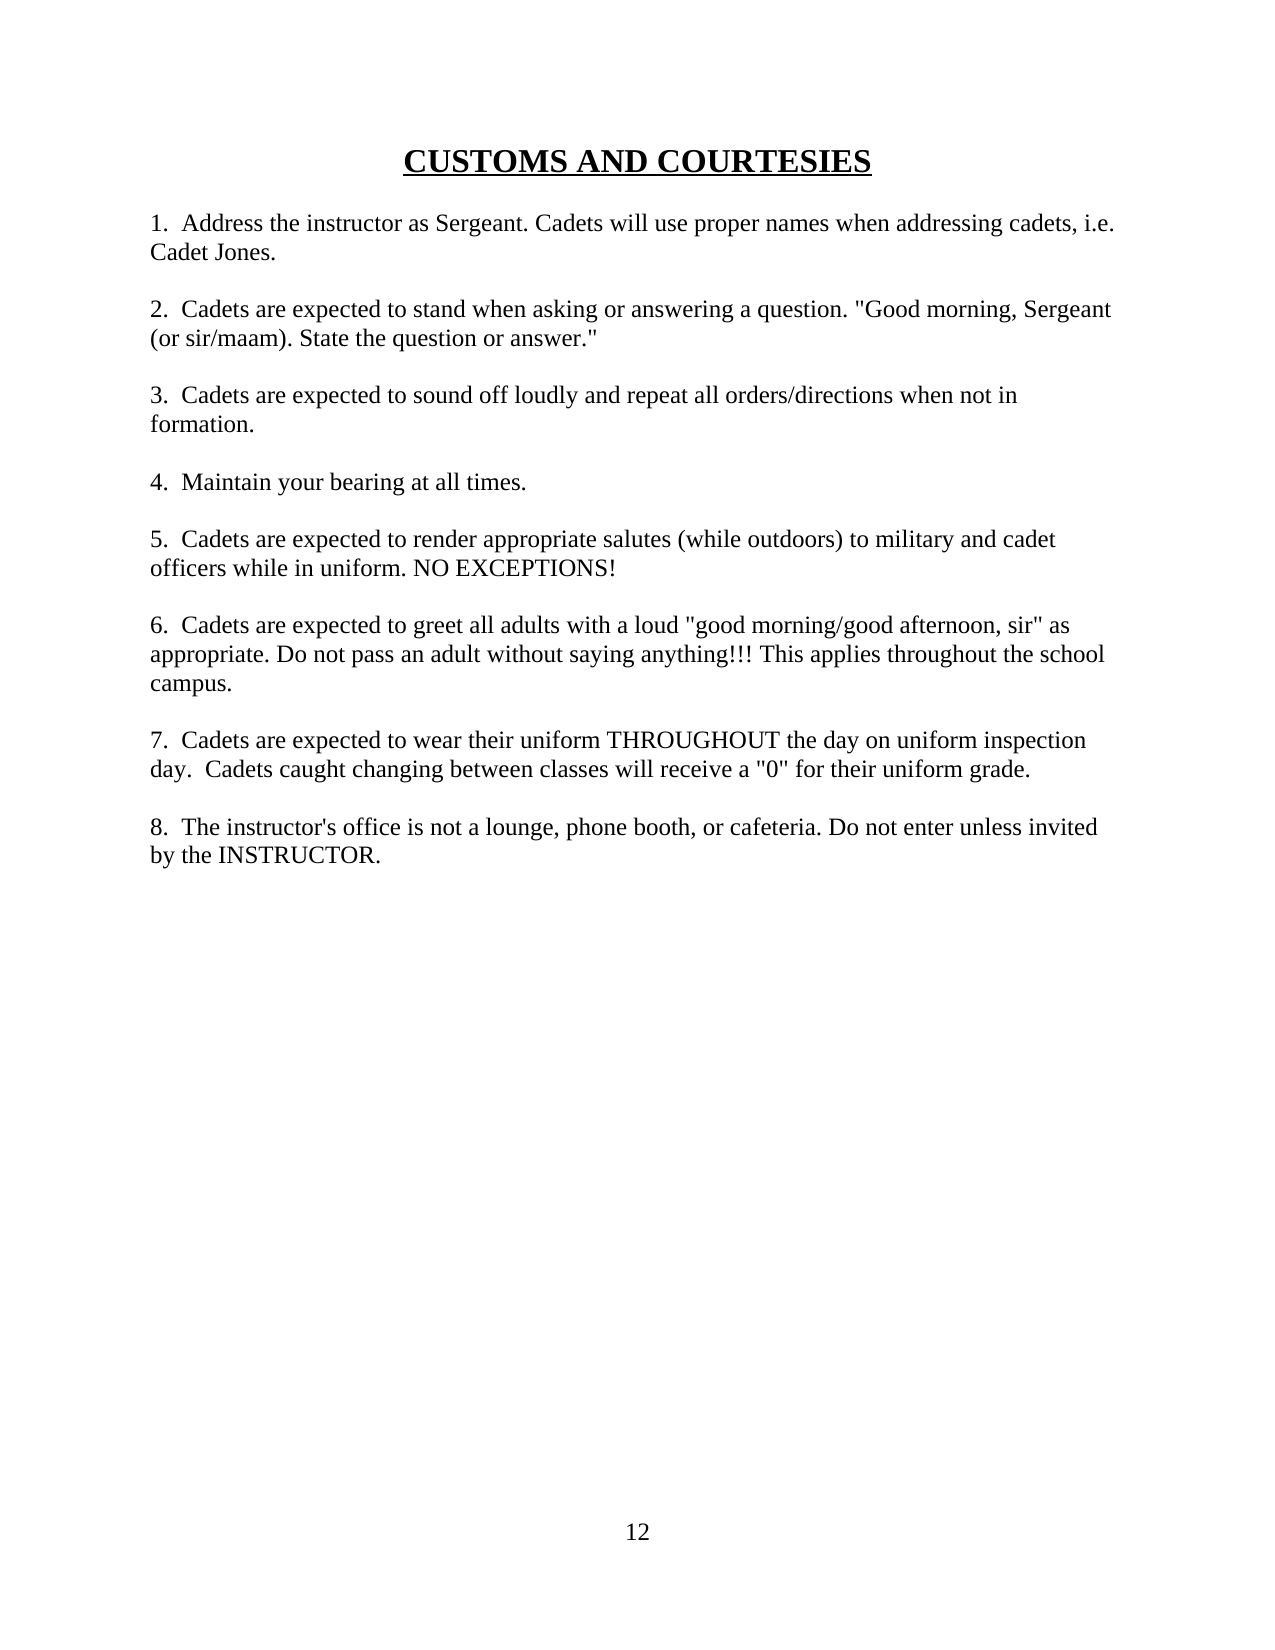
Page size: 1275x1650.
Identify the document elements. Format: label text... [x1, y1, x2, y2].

text 5. Cadets are expected to render appropriate salutes (while outdoors) to military and cadet officers while in uniform. NO EXCEPTIONS! [150, 524, 1125, 582]
text 1. Address the instructor as Sergeant. Cadets will use proper names when addressing cadets, i.e. Cadet Jones. [150, 208, 1125, 266]
text 7. Cadets are expected to wear their uniform THROUGHOUT the day on uniform inspection day. Cadets caught changing between classes will receive a "0" for their uniform grade. [150, 726, 1125, 783]
text 3. Cadets are expected to sound off loudly and repeat all orders/directions when not in formation. [150, 381, 1125, 438]
text 8. The instructor's office is not a lounge, phone booth, or cafeteria. Do not enter unless invited by the INSTRUCTOR. [150, 812, 1125, 869]
text 6. Cadets are expected to greet all adults with a loud "good morning/good afternoon, sir" as appropriate. Do not pass an adult without saying anything!!! This applies throughout the school campus. [150, 611, 1125, 697]
text 4. Maintain your bearing at all times. [150, 467, 1125, 496]
text 2. Cadets are expected to stand when asking or answering a question. "Good morning, Sergeant (or sir/maam). State the question or answer." [150, 294, 1125, 352]
text CUSTOMS AND COURTESIES [150, 141, 1125, 179]
